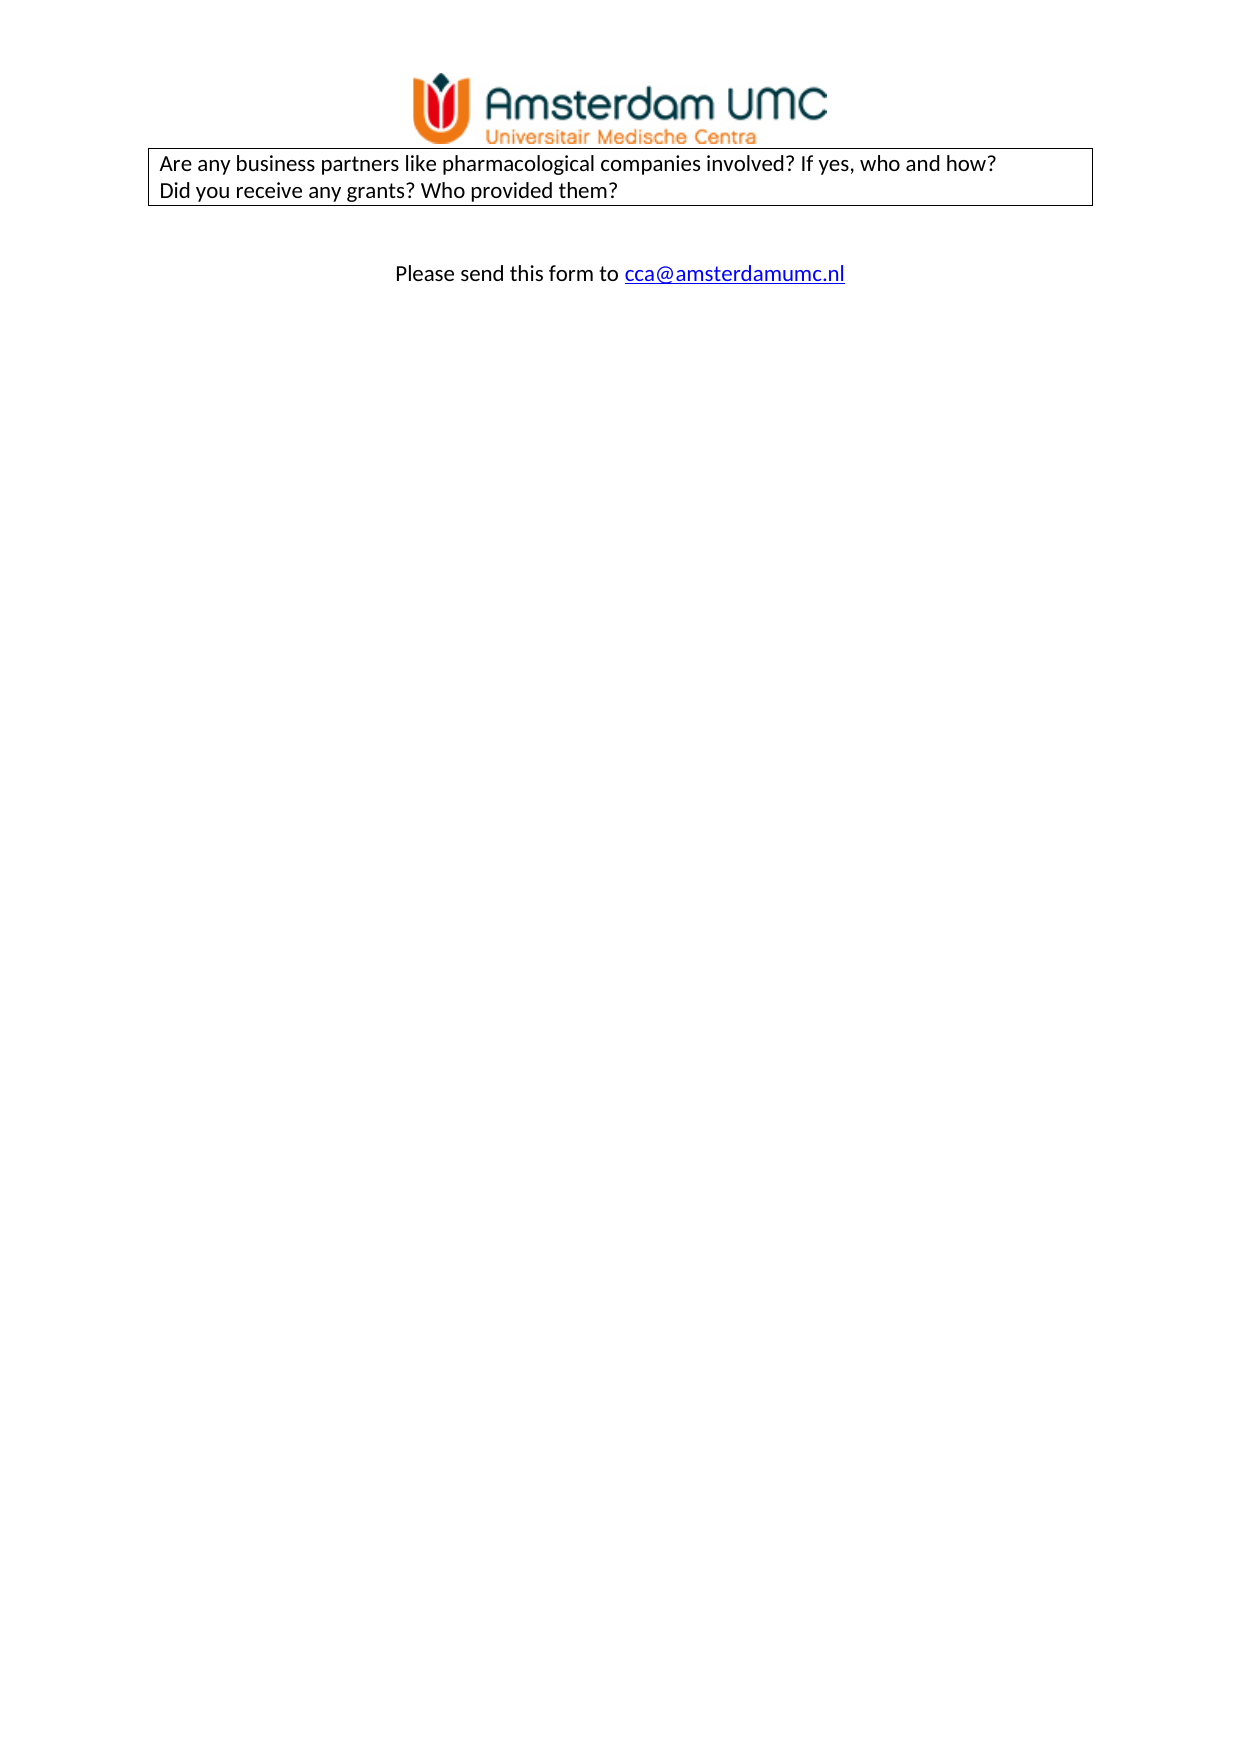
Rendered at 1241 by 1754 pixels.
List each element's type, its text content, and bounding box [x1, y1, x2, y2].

picture [413, 73, 827, 144]
text Please send this form to cca@amsterdamumc.nl [148, 259, 1093, 287]
